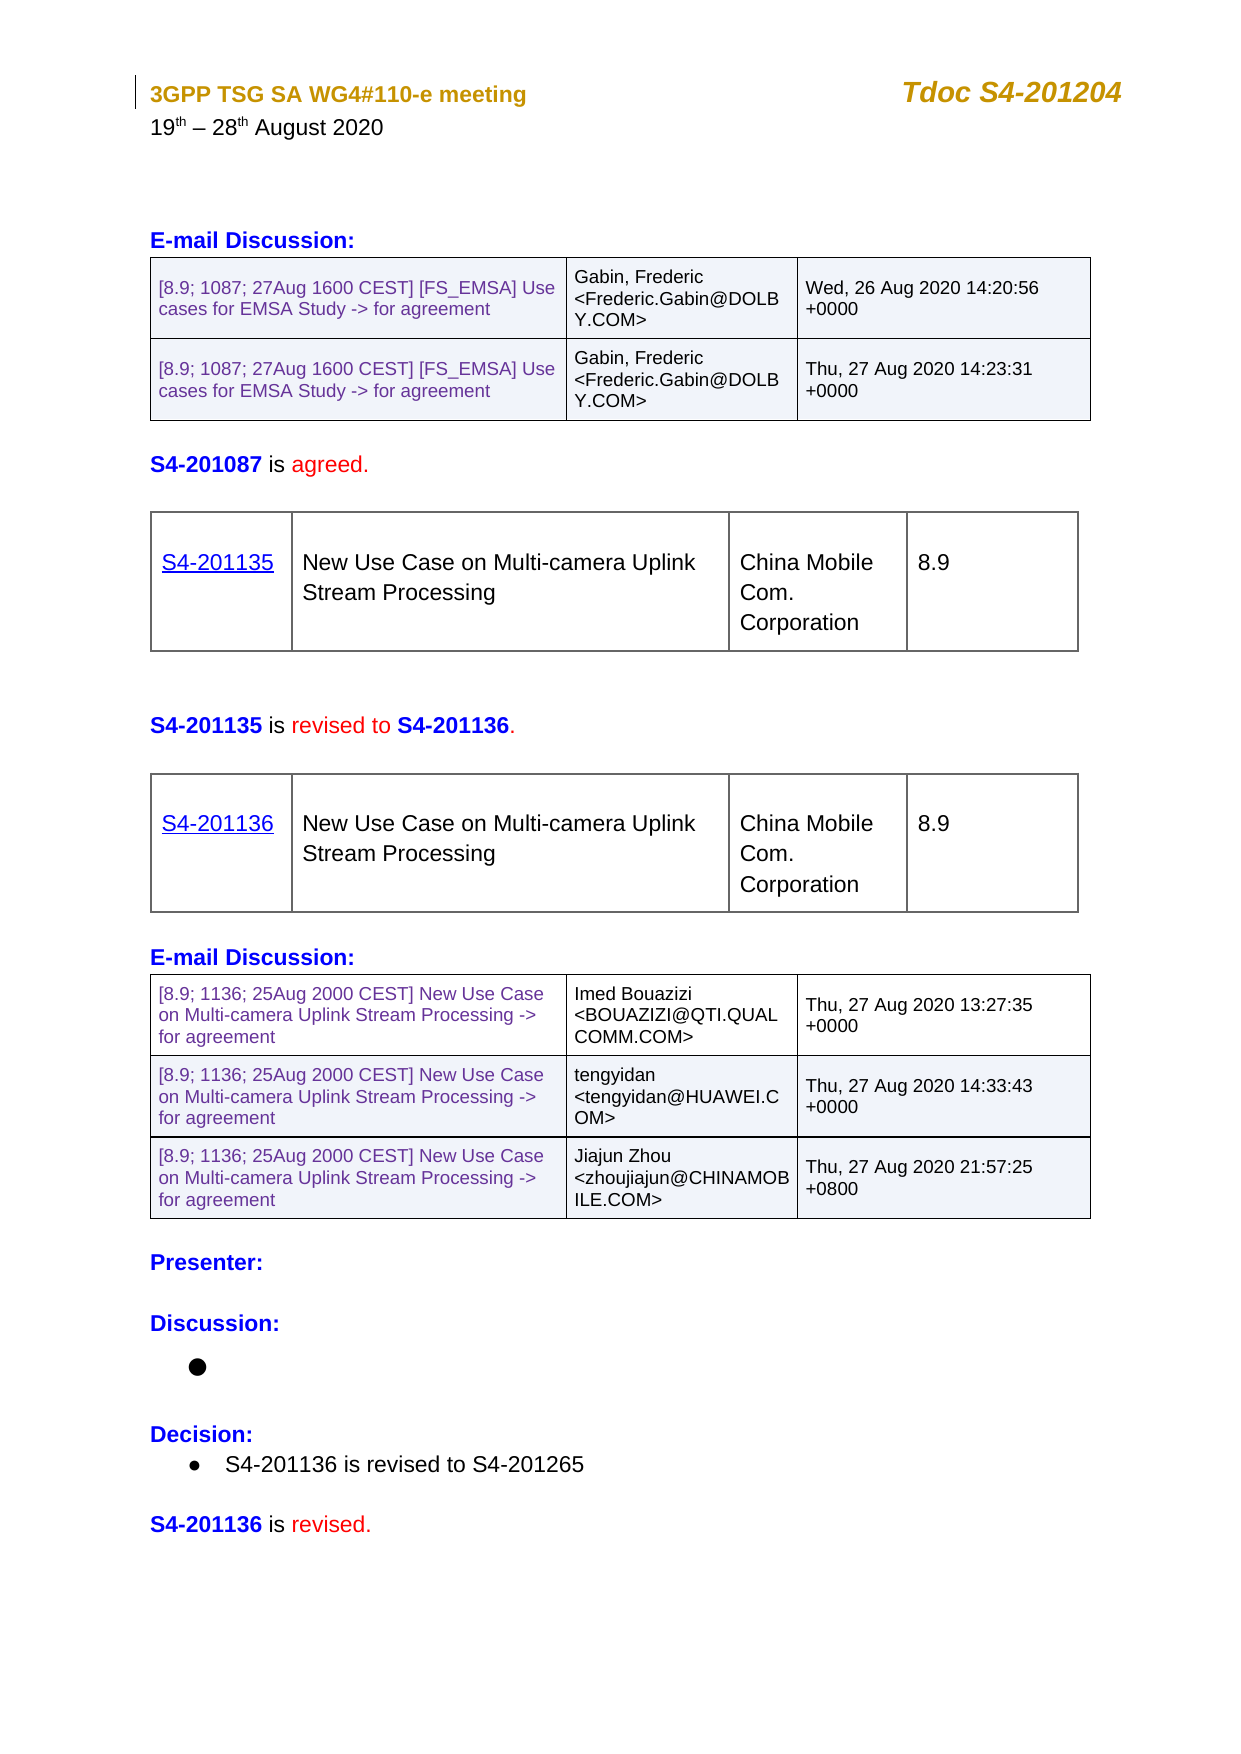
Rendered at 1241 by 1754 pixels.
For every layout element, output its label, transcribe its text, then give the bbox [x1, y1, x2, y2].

table_header 8.9 [908, 513, 1077, 650]
table_header S4-201136 [152, 775, 291, 911]
text S4-201136 is revised. [150, 1511, 1090, 1538]
table_cell [8.9; 1136; 25Aug 2000 CEST] New Use Case on Multi-camera Uplink Stream Processing -> for agreement [151, 1056, 566, 1136]
table_header New Use Case on Multi-camera Uplink Stream Processing [293, 513, 728, 650]
table_header [8.9; 1087; 27Aug 1600 CEST] [FS_EMSA] Use cases for EMSA Study -> for agreement [151, 258, 566, 338]
table_header S4-201135 [152, 513, 291, 650]
text S4-201135 is revised to S4-201136. [150, 712, 1090, 739]
text E-mail Discussion: [150, 227, 1090, 253]
table_cell Jiajun Zhou <zhoujiajun@CHINAMOBILE.COM> [567, 1138, 797, 1218]
table_cell tengyidan <tengyidan@HUAWEI.COM> [567, 1056, 797, 1136]
table_header Gabin, Frederic <Frederic.Gabin@DOLBY.COM> [567, 258, 797, 338]
list S4-201136 is revised to S4-201265 [187, 1451, 1090, 1477]
text Presenter: [150, 1249, 1090, 1275]
table_cell Gabin, Frederic <Frederic.Gabin@DOLBY.COM> [567, 339, 797, 419]
table_cell Thu, 27 Aug 2020 14:33:43 +0000 [798, 1056, 1090, 1136]
table_header China Mobile Com. Corporation [730, 775, 906, 911]
table_cell [8.9; 1087; 27Aug 1600 CEST] [FS_EMSA] Use cases for EMSA Study -> for agreement [151, 339, 566, 419]
table_cell Thu, 27 Aug 2020 14:23:31 +0000 [798, 339, 1090, 419]
table_header Imed Bouazizi <BOUAZIZI@QTI.QUALCOMM.COM> [567, 975, 797, 1055]
text E-mail Discussion: [150, 943, 1090, 970]
table_header New Use Case on Multi-camera Uplink Stream Processing [293, 775, 728, 911]
table_header Thu, 27 Aug 2020 13:27:35 +0000 [798, 975, 1090, 1055]
table_header Wed, 26 Aug 2020 14:20:56 +0000 [798, 258, 1090, 338]
table_header [8.9; 1136; 25Aug 2000 CEST] New Use Case on Multi-camera Uplink Stream Processing -> for agreement [151, 975, 566, 1055]
table_header 8.9 [908, 775, 1077, 911]
table_header China Mobile Com. Corporation [730, 513, 906, 650]
text Decision: [150, 1421, 1090, 1447]
text S4-201087 is agreed. [150, 451, 1090, 477]
text Discussion: [150, 1309, 1090, 1336]
table_cell [8.9; 1136; 25Aug 2000 CEST] New Use Case on Multi-camera Uplink Stream Processing -> for agreement [151, 1138, 566, 1218]
table_cell Thu, 27 Aug 2020 21:57:25 +0800 [798, 1138, 1090, 1218]
